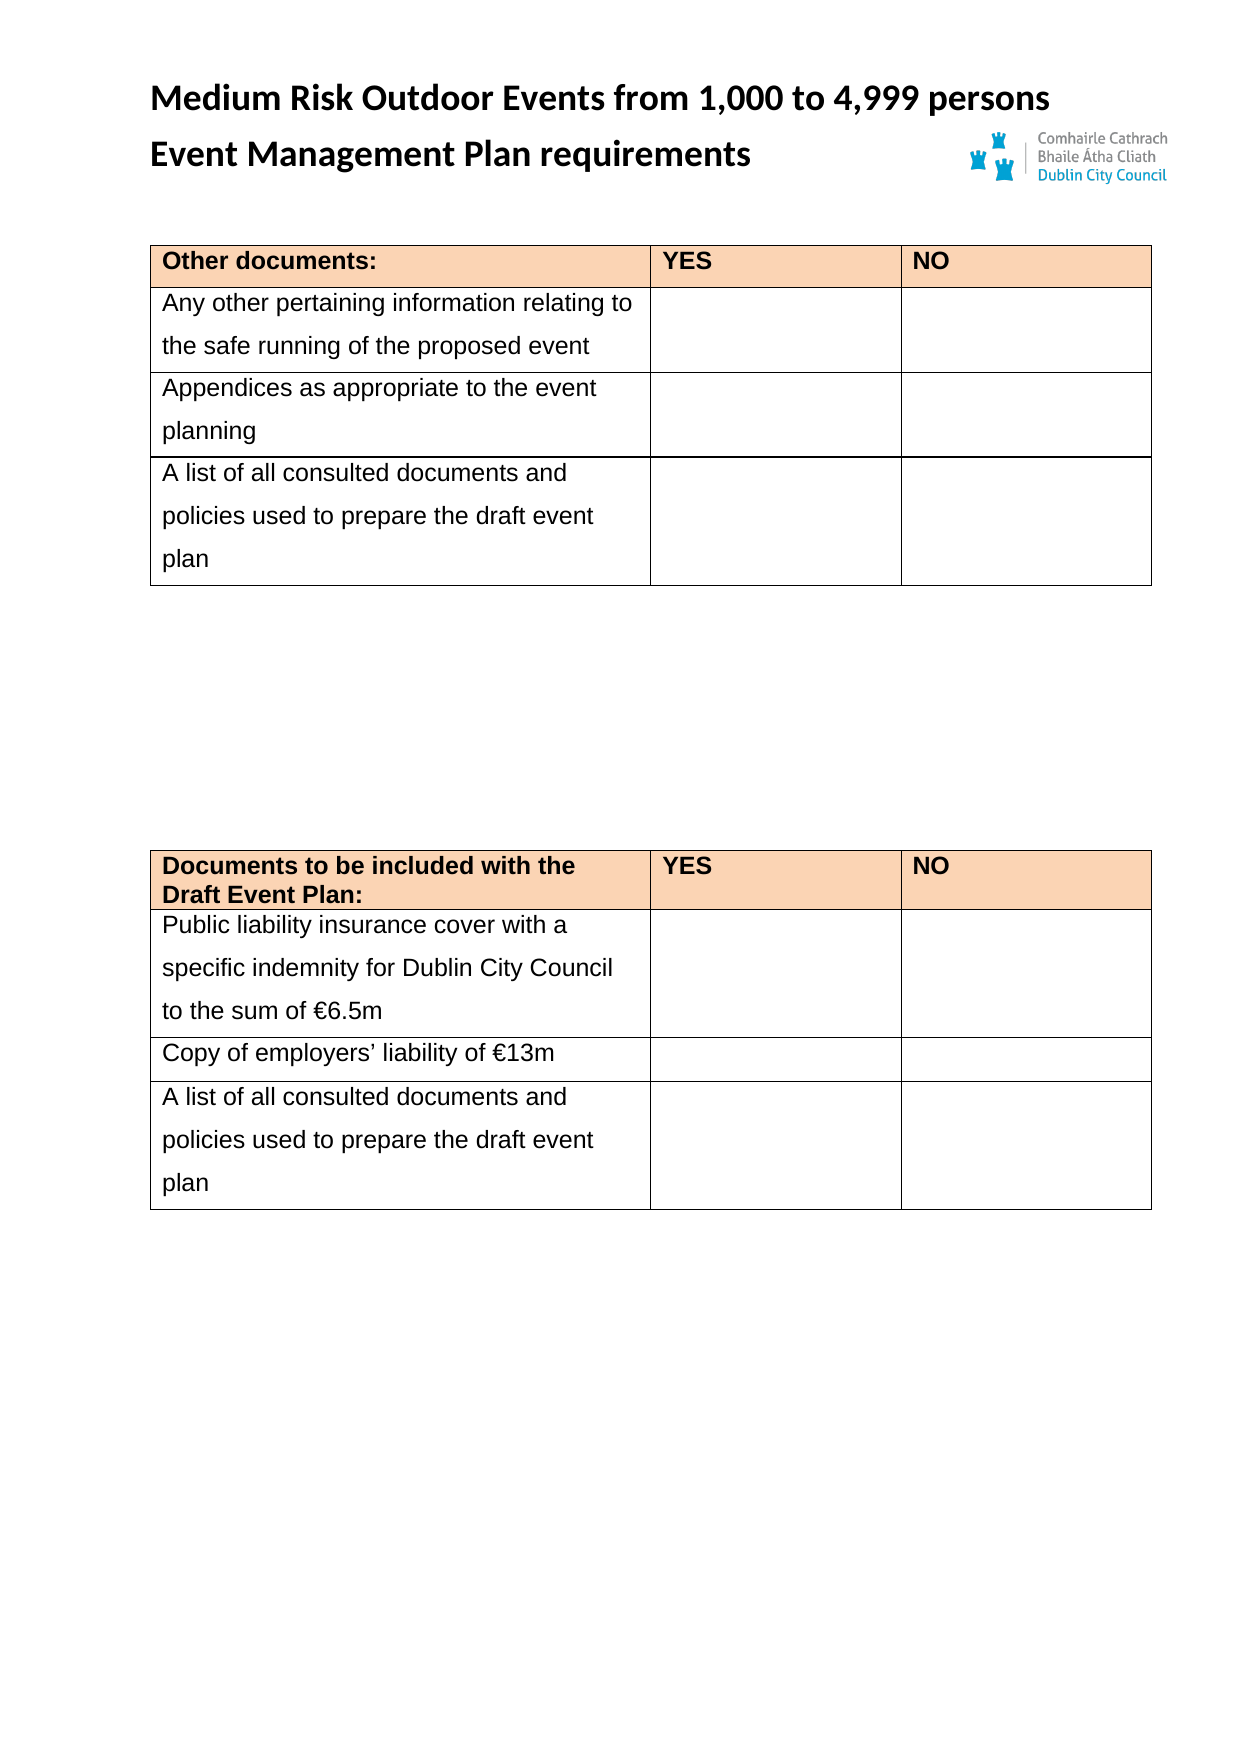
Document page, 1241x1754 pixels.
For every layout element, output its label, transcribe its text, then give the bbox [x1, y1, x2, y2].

table_cell [902, 458, 1151, 584]
table_header NO [902, 246, 1151, 287]
table_cell [651, 1038, 901, 1081]
table_header YES [651, 851, 901, 909]
table_cell [651, 910, 901, 1037]
table_header Documents to be included with the Draft Event Plan: [151, 851, 650, 909]
table_header Other documents: [151, 246, 650, 287]
table_cell Appendices as appropriate to the event planning [151, 373, 650, 456]
table_cell [902, 1038, 1151, 1081]
table_cell A list of all consulted documents and policies used to prepare the draft event plan [151, 458, 650, 584]
table_cell [651, 458, 901, 584]
picture [1000, 96, 1008, 107]
table_cell [651, 288, 901, 372]
table_header NO [902, 851, 1151, 909]
table_header YES [651, 246, 901, 287]
table_cell Copy of employers’ liability of €13m [151, 1038, 650, 1081]
table_cell Any other pertaining information relating to the safe running of the proposed event [151, 288, 650, 372]
table_cell [651, 373, 901, 456]
picture [950, 96, 1235, 222]
table_cell A list of all consulted documents and policies used to prepare the draft event plan [151, 1082, 650, 1209]
table_cell Public liability insurance cover with a specific indemnity for Dublin City Council to the sum of €6.5m [151, 910, 650, 1037]
table_cell [902, 288, 1151, 372]
table_cell [902, 910, 1151, 1037]
table_cell [902, 373, 1151, 456]
table_cell [902, 1082, 1151, 1209]
table_cell [651, 1082, 901, 1209]
